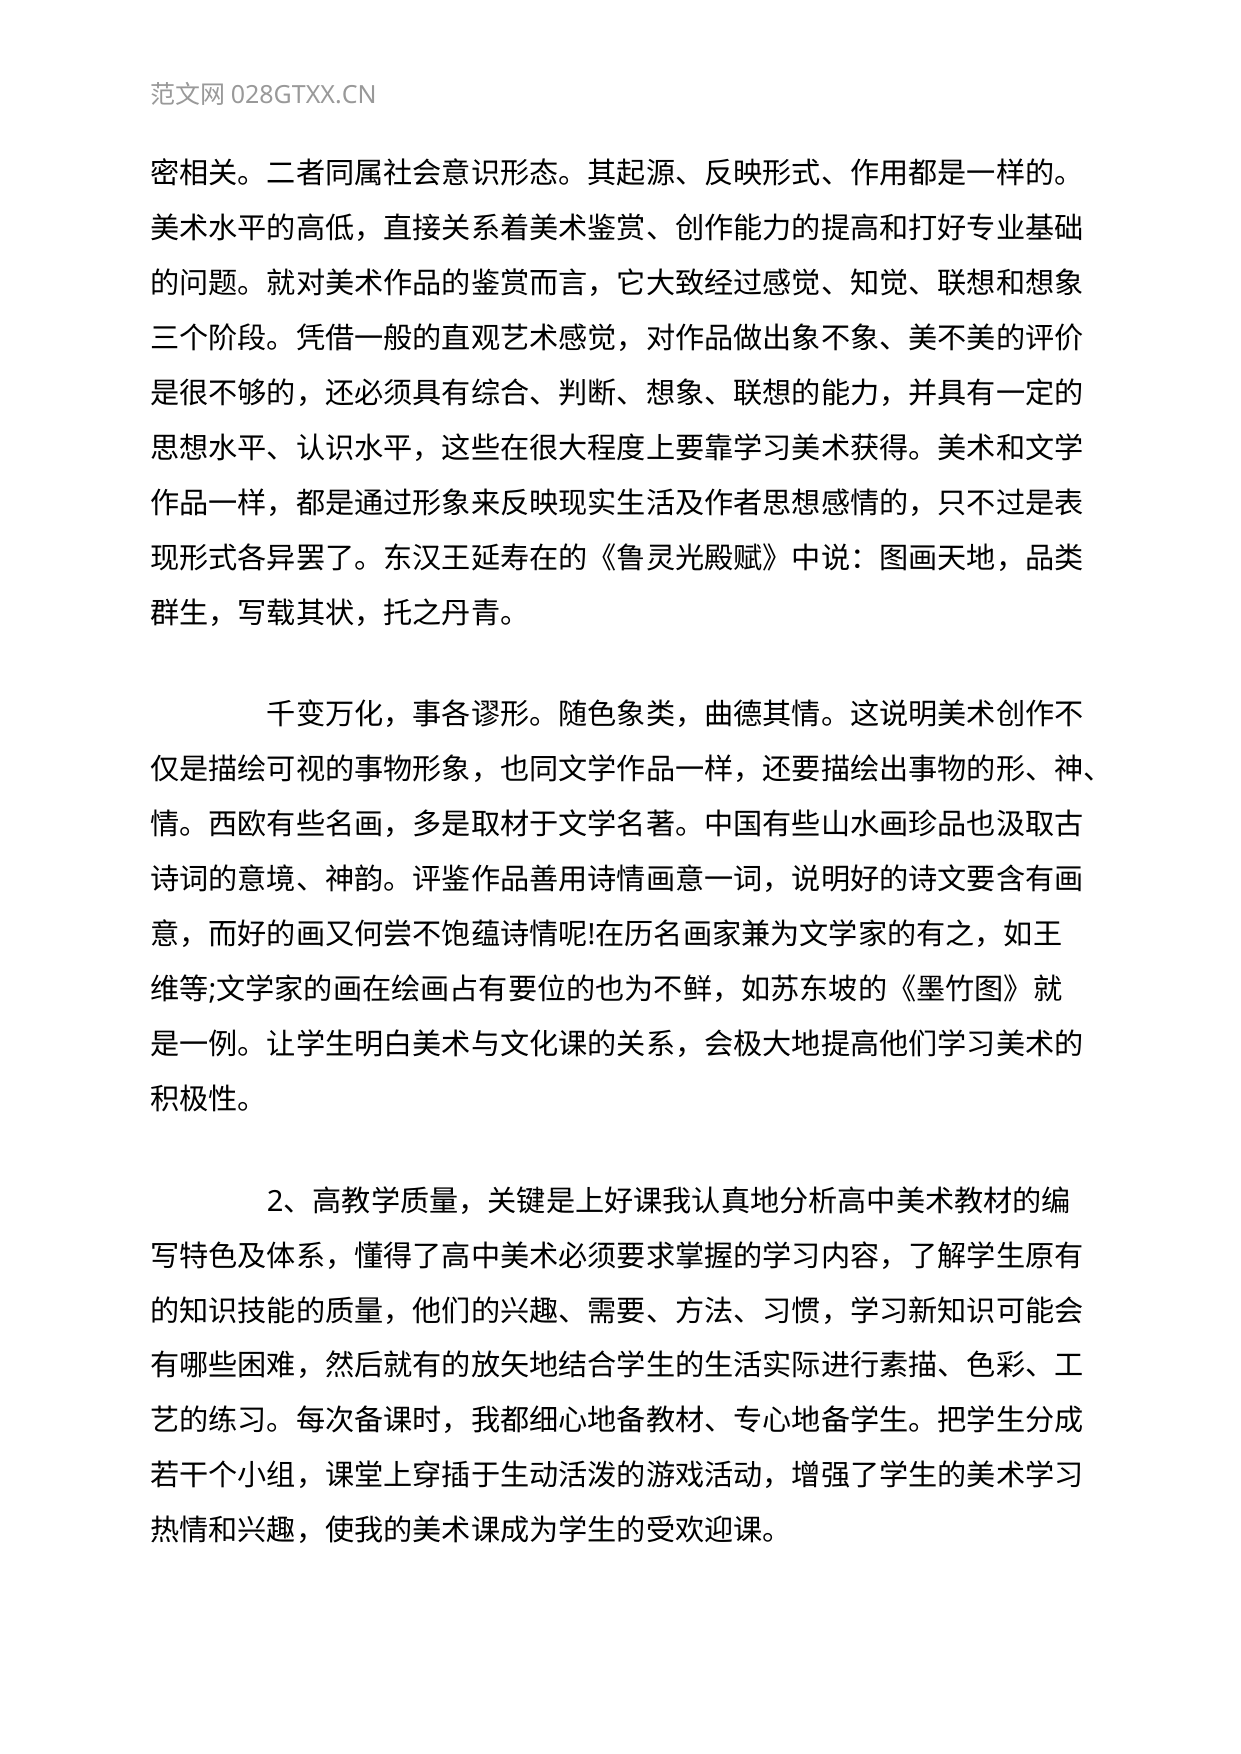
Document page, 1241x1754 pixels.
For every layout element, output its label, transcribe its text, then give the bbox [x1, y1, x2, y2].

text 千变万化，事各谬形。随色象类，曲德其情。这说明美术创作不仅是描绘可视的事物形象，也同文学作品一样，还要描绘出事物的形、神、情。西欧有些名画，多是取材于文学名著。中国有些山水画珍品也汲取古诗词的意境、神韵。评鉴作品善用诗情画意一词，说明好的诗文要含有画意，而好的画又何尝不饱蕴诗情呢!在历名画家兼为文学家的有之，如王维等;文学家的画在绘画占有要位的也为不鲜，如苏东坡的《墨竹图》就是一例。让学生明白美术与文化课的关系，会极大地提高他们学习美术的积极性。 [150, 691, 1090, 1118]
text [150, 150, 1090, 631]
text 2、高教学质量，关键是上好课我认真地分析高中美术教材的编写特色及体系，懂得了高中美术必须要求掌握的学习内容，了解学生原有的知识技能的质量，他们的兴趣、需要、方法、习惯，学习新知识可能会有哪些困难，然后就有的放矢地结合学生的生活实际进行素描、色彩、工艺的练习。每次备课时，我都细心地备教材、专心地备学生。把学生分成若干个小组，课堂上穿插于生动活泼的游戏活动，增强了学生的美术学习热情和兴趣，使我的美术课成为学生的受欢迎课。 [150, 1177, 1090, 1549]
